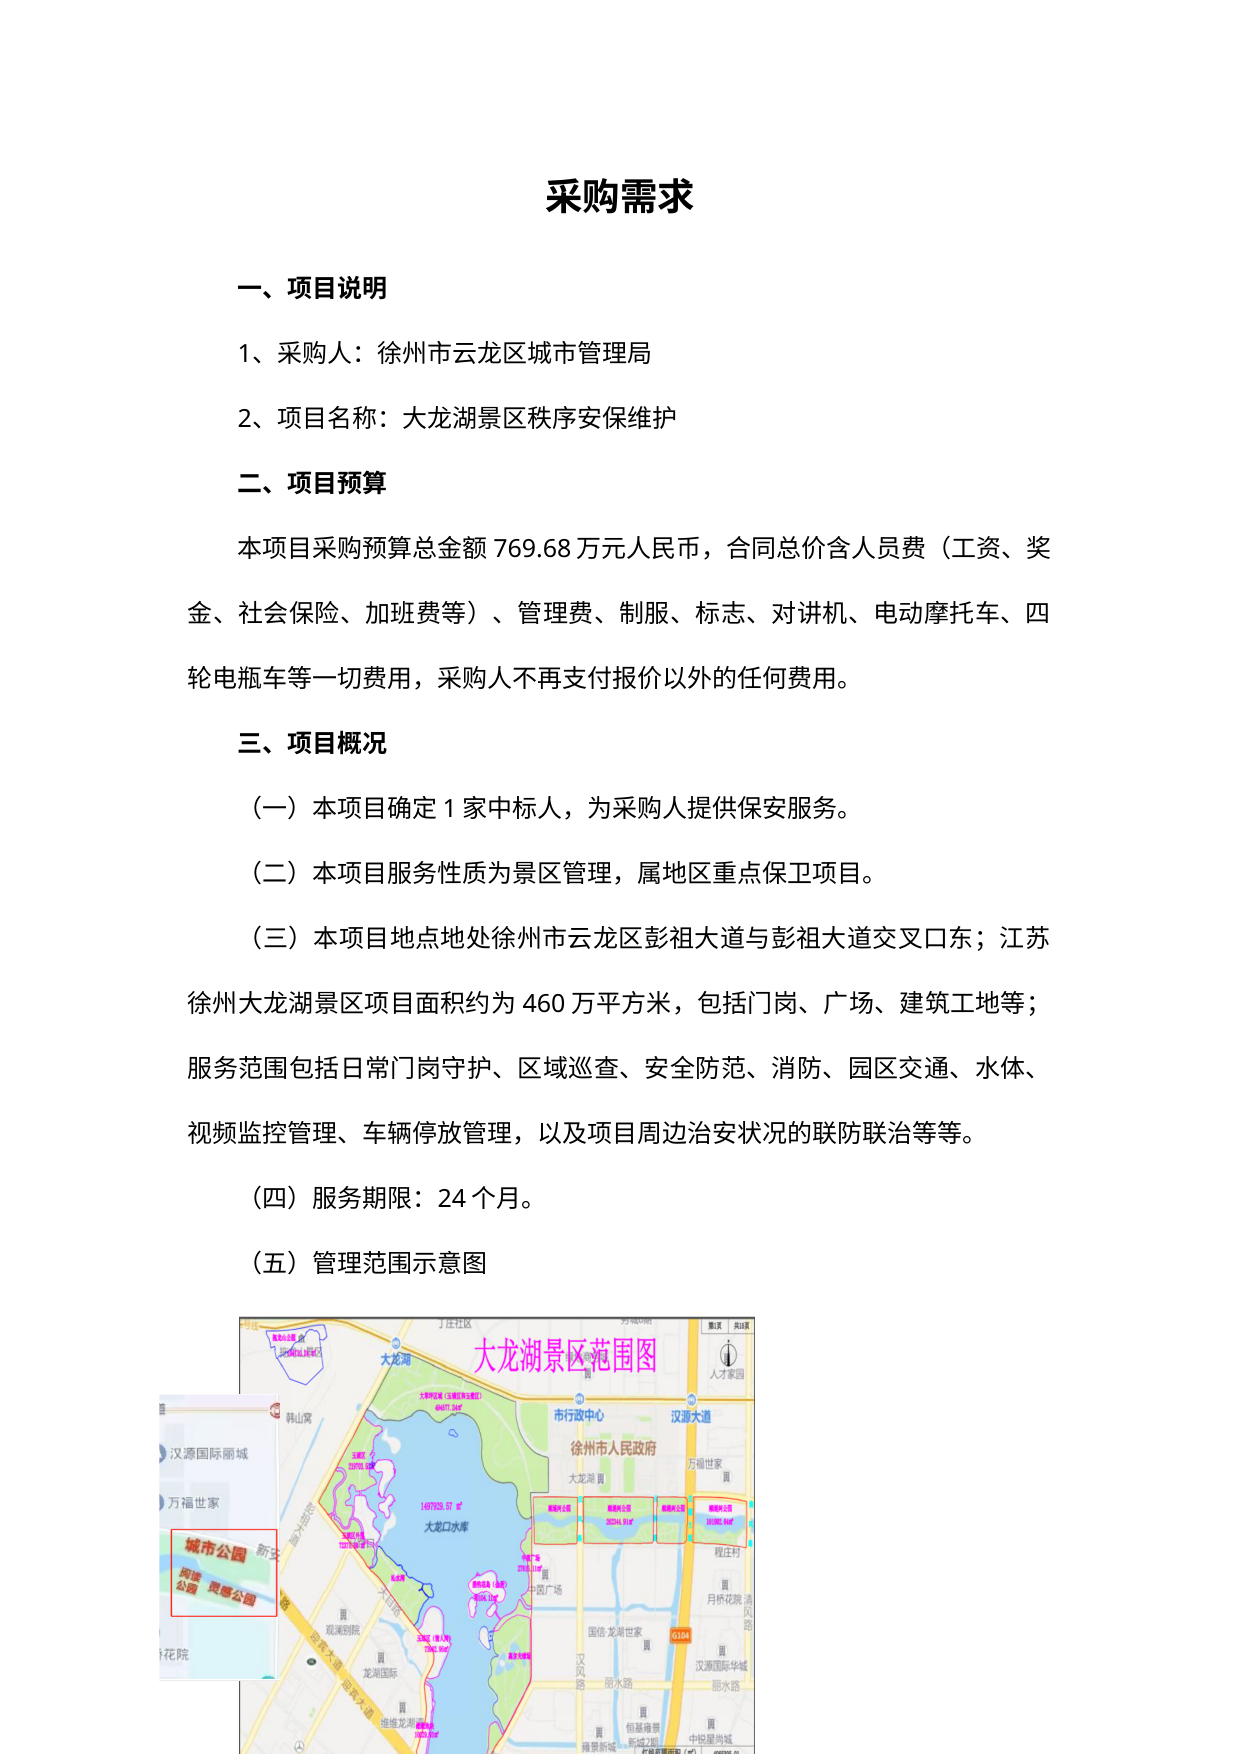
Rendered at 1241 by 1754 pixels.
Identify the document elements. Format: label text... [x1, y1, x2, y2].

text （二）本项目服务性质为景区管理，属地区重点保卫项目。 [187, 839, 1053, 904]
text （五）管理范围示意图 [187, 1229, 1053, 1294]
text 1、采购人：徐州市云龙区城市管理局 [187, 319, 1053, 384]
text 本项目采购预算总金额769.68万元人民币，合同总价含人员费（工资、奖金、社会保险、加班费等）、管理费、制服、标志、对讲机、电动摩托车、四轮电瓶车等一切费用，采购人不再支付报价以外的任何费用。 [187, 514, 1053, 709]
picture [157, 1317, 755, 1754]
text 采购需求 [187, 162, 1053, 227]
text 一、项目说明 [187, 254, 1053, 319]
text 二、项目预算 [187, 449, 1053, 514]
text （一）本项目确定1家中标人，为采购人提供保安服务。 [187, 774, 1053, 839]
text （四）服务期限：24个月。 [187, 1164, 1053, 1229]
text （三）本项目地点地处徐州市云龙区彭祖大道与彭祖大道交叉口东；江苏徐州大龙湖景区项目面积约为460万平方米，包括门岗、广场、建筑工地等；服务范围包括日常门岗守护、区域巡查、安全防范、消防、园区交通、水体、视频监控管理、车辆停放管理，以及项目周边治安状况的联防联治等等。 [187, 904, 1053, 1164]
text 三、项目概况 [187, 709, 1053, 774]
text 2、项目名称：大龙湖景区秩序安保维护 [187, 384, 1053, 449]
